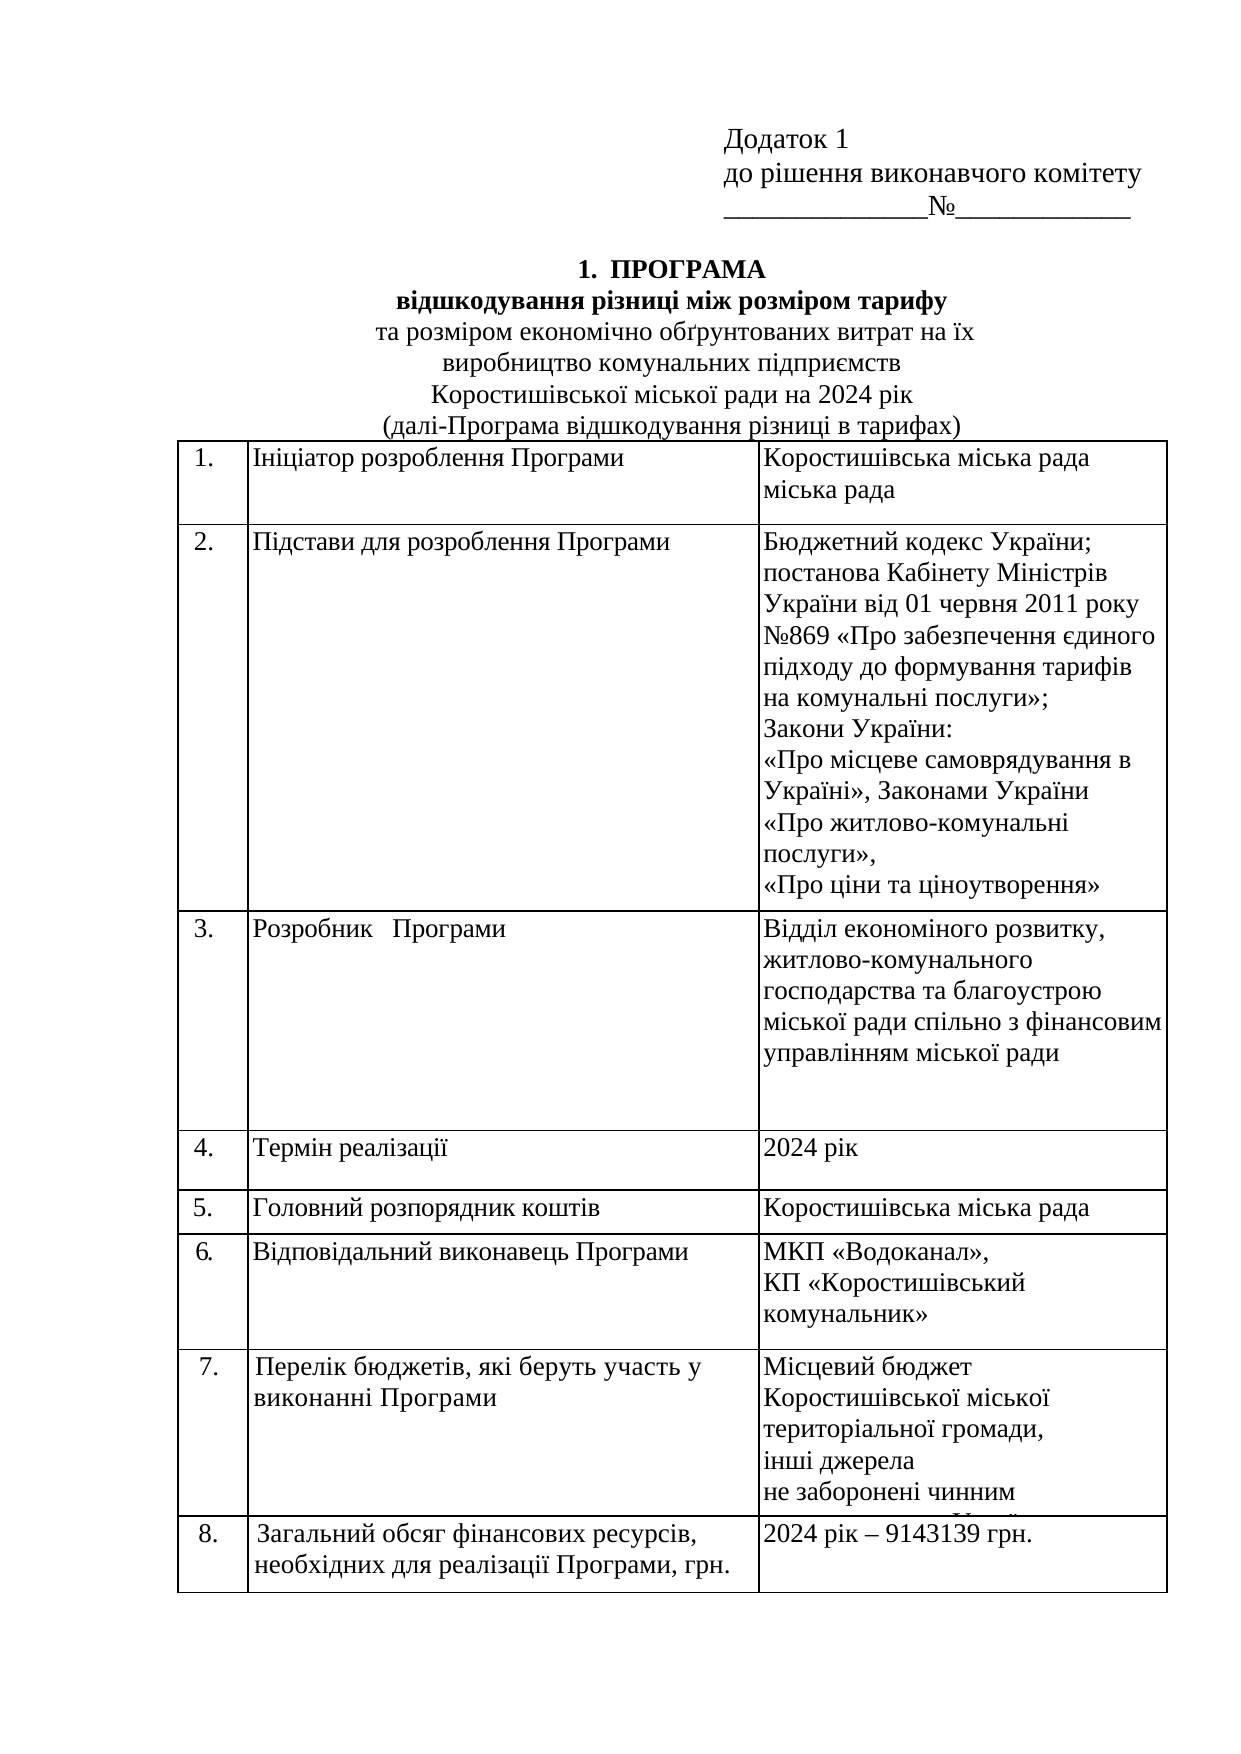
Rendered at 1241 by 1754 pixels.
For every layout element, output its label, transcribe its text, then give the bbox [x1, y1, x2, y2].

text відшкодування різниці між розміром тарифу [177, 284, 1166, 315]
table_cell Підстави для розроблення Програми [249, 525, 758, 910]
text та розміром економічно обґрунтованих витрат на їх [177, 315, 1166, 347]
table_cell Головний розпорядник коштів [249, 1191, 758, 1233]
table_cell Відповідальний виконавець Програми [249, 1235, 758, 1349]
table_cell Загальний обсяг фінансових ресурсів, необхідних для реалізації Програми, грн. [249, 1517, 758, 1591]
table_cell 8. [179, 1517, 247, 1591]
table_cell 4. [179, 1131, 247, 1189]
text 1. ПРОГРАМА [177, 253, 1166, 284]
table_cell 2024 рік [760, 1131, 1166, 1189]
table_cell Перелік бюджетів, які беруть участь у виконанні Програми [249, 1350, 758, 1515]
table_cell Розробник Програми [249, 912, 758, 1130]
text ______________№____________ [177, 188, 1166, 222]
table_header 1. [179, 442, 247, 524]
table_header Ініціатор розроблення Програми [249, 442, 758, 524]
table_cell МКП «Водоканал», КП «Коростишівський комунальник» [760, 1235, 1166, 1349]
text (далі-Програма відшкодування різниці в тарифах) [177, 409, 1166, 440]
table_cell 5. [179, 1191, 247, 1233]
text Коростишівської міської ради на 2024 рік [177, 378, 1166, 409]
text до рішення виконавчого комітету [177, 155, 1166, 188]
table_cell 3. [179, 912, 247, 1130]
table_cell 6. [179, 1235, 247, 1349]
table_cell Бюджетний кодекс України; постанова Кабінету Міністрів України від 01 червня 2011 року №869 «Про забезпечення єдиного підходу до формування тарифів на комунальні послуги»; Закони України: «Про місцеве самоврядування в Україні», Законами України «Про житлово-комунальні послуги», «Про ціни та ціноутворення» [760, 525, 1166, 910]
table_header Коростишівська міська рада міська рада [760, 442, 1166, 524]
table_cell Коростишівська міська рада [760, 1191, 1166, 1233]
text виробництво комунальних підприємств [177, 347, 1166, 378]
table_cell 7. [179, 1350, 247, 1515]
table_cell Термін реалізації [249, 1131, 758, 1189]
table_cell 2024 рік – 9143139 грн. [760, 1517, 1166, 1591]
table_cell 2. [179, 525, 247, 910]
text Додаток 1 [177, 121, 1166, 155]
table_cell Відділ економіного розвитку, житлово-комунального господарства та благоустрою міської ради спільно з фінансовим управлінням міської ради [760, 912, 1166, 1130]
